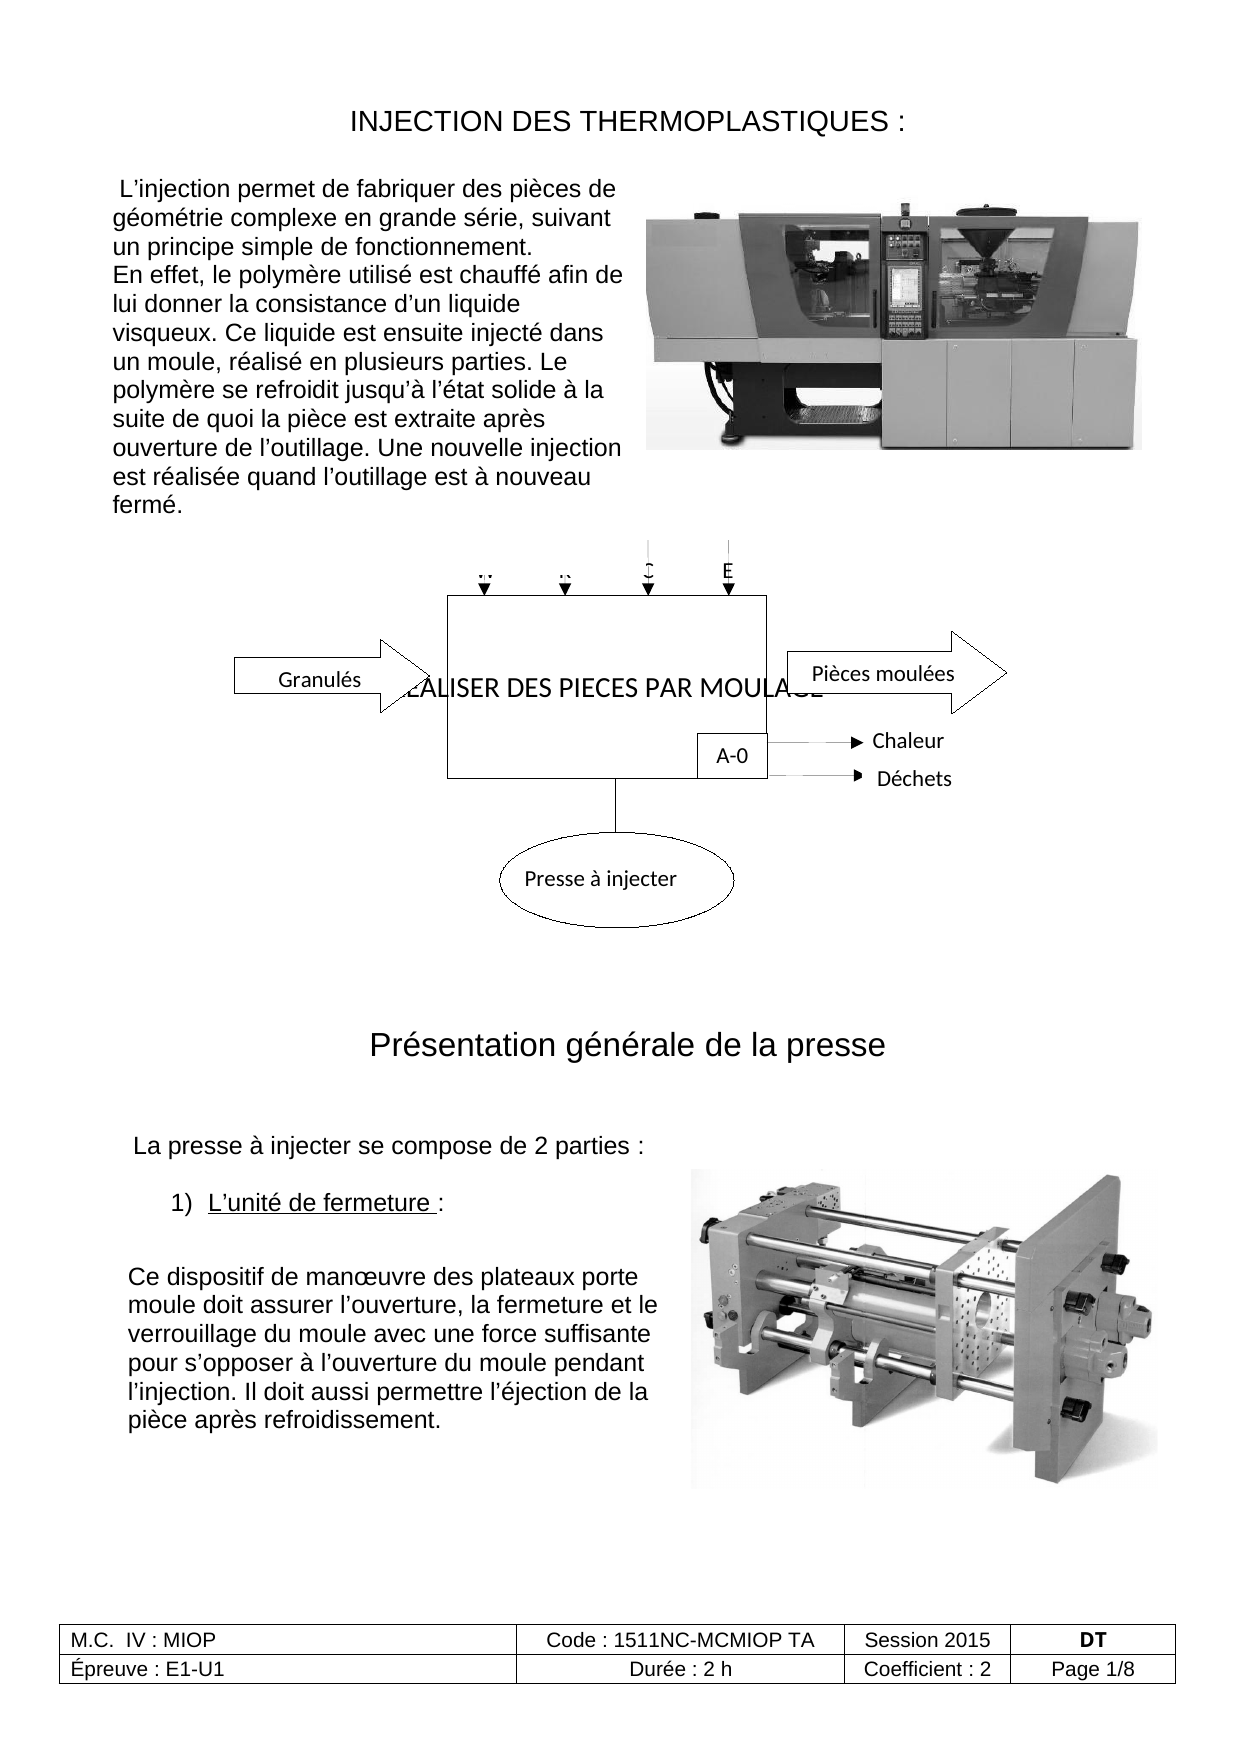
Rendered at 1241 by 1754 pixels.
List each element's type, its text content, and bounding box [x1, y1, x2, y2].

list L’unité de fermeture : [170, 1188, 1181, 1217]
text INJECTION DES THERMOPLASTIQUES : [74, 104, 1181, 137]
text La presse à injecter se compose de 2 parties : [74, 1131, 1181, 1159]
text Présentation générale de la presse [74, 1025, 1181, 1063]
